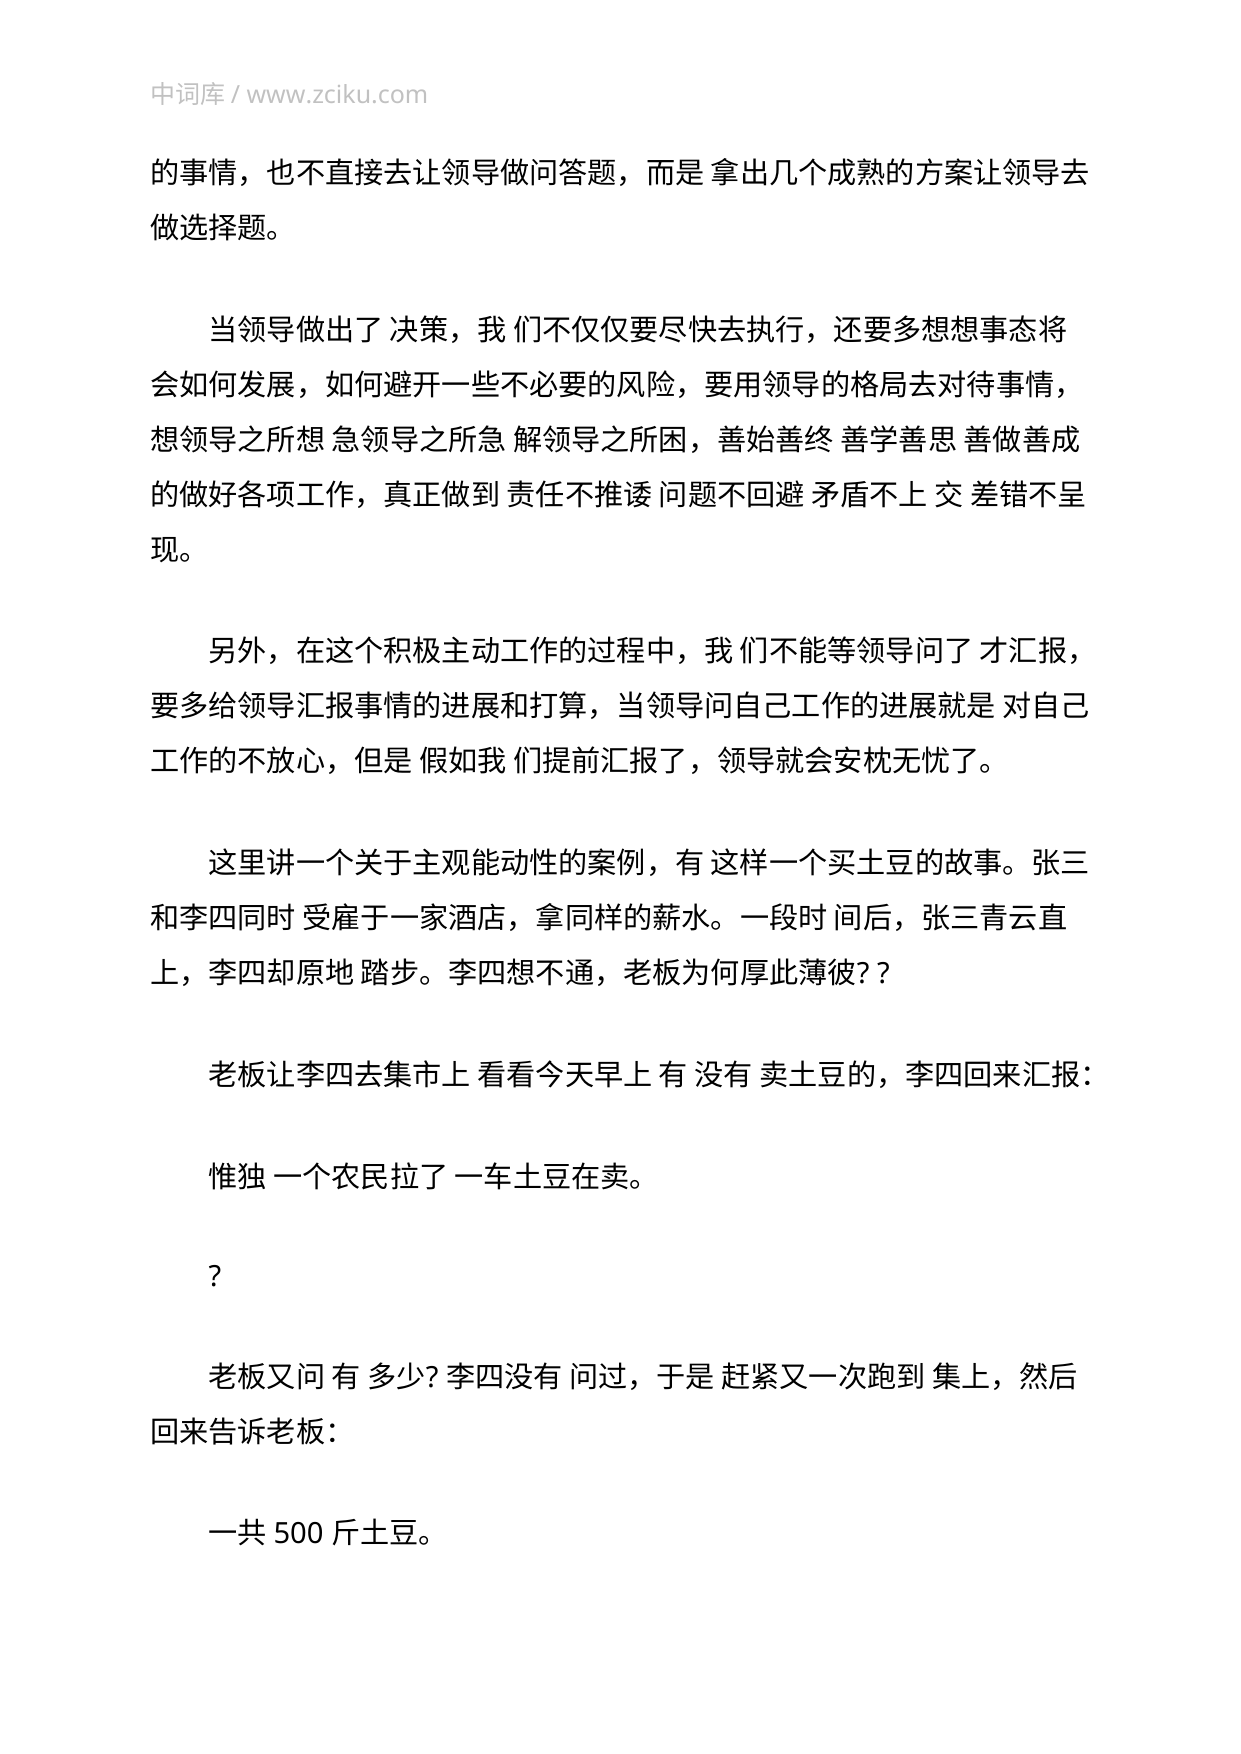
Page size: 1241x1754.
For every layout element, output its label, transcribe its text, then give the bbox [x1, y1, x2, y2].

text ? [150, 1255, 1090, 1294]
text 这里讲一个关于主观能动性的案例，有 这样一个买土豆的故事。张三和李四同时 受雇于一家酒店，拿同样的薪水。一段时 间后，张三青云直上，李四却原地 踏步。李四想不通，老板为何厚此薄彼? ? [150, 839, 1090, 992]
text 当领导做出了 决策，我 们不仅仅要尽快去执行，还要多想想事态将会如何发展，如何避开一些不必要的风险，要用领导的格局去对待事情，想领导之所想 急领导之所急 解领导之所困，善始善终 善学善思 善做善成的做好各项工作，真正做到 责任不推诿 问题不回避 矛盾不上 交 差错不呈现。 [150, 307, 1090, 568]
text 老板又问 有 多少? 李四没有 问过，于是 赶紧又一次跑到 集上，然后回来告诉老板： [150, 1353, 1090, 1451]
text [150, 150, 1090, 247]
text 一共 500 斤土豆。 [150, 1510, 1090, 1552]
text 老板让李四去集市上 看看今天早上 有 没有 卖土豆的，李四回来汇报： [150, 1051, 1090, 1094]
text 惟独 一个农民拉了 一车土豆在卖。 [150, 1153, 1090, 1195]
text 另外，在这个积极主动工作的过程中，我 们不能等领导问了 才汇报，要多给领导汇报事情的进展和打算，当领导问自己工作的进展就是 对自己工作的不放心，但是 假如我 们提前汇报了，领导就会安枕无忧了。 [150, 628, 1090, 780]
